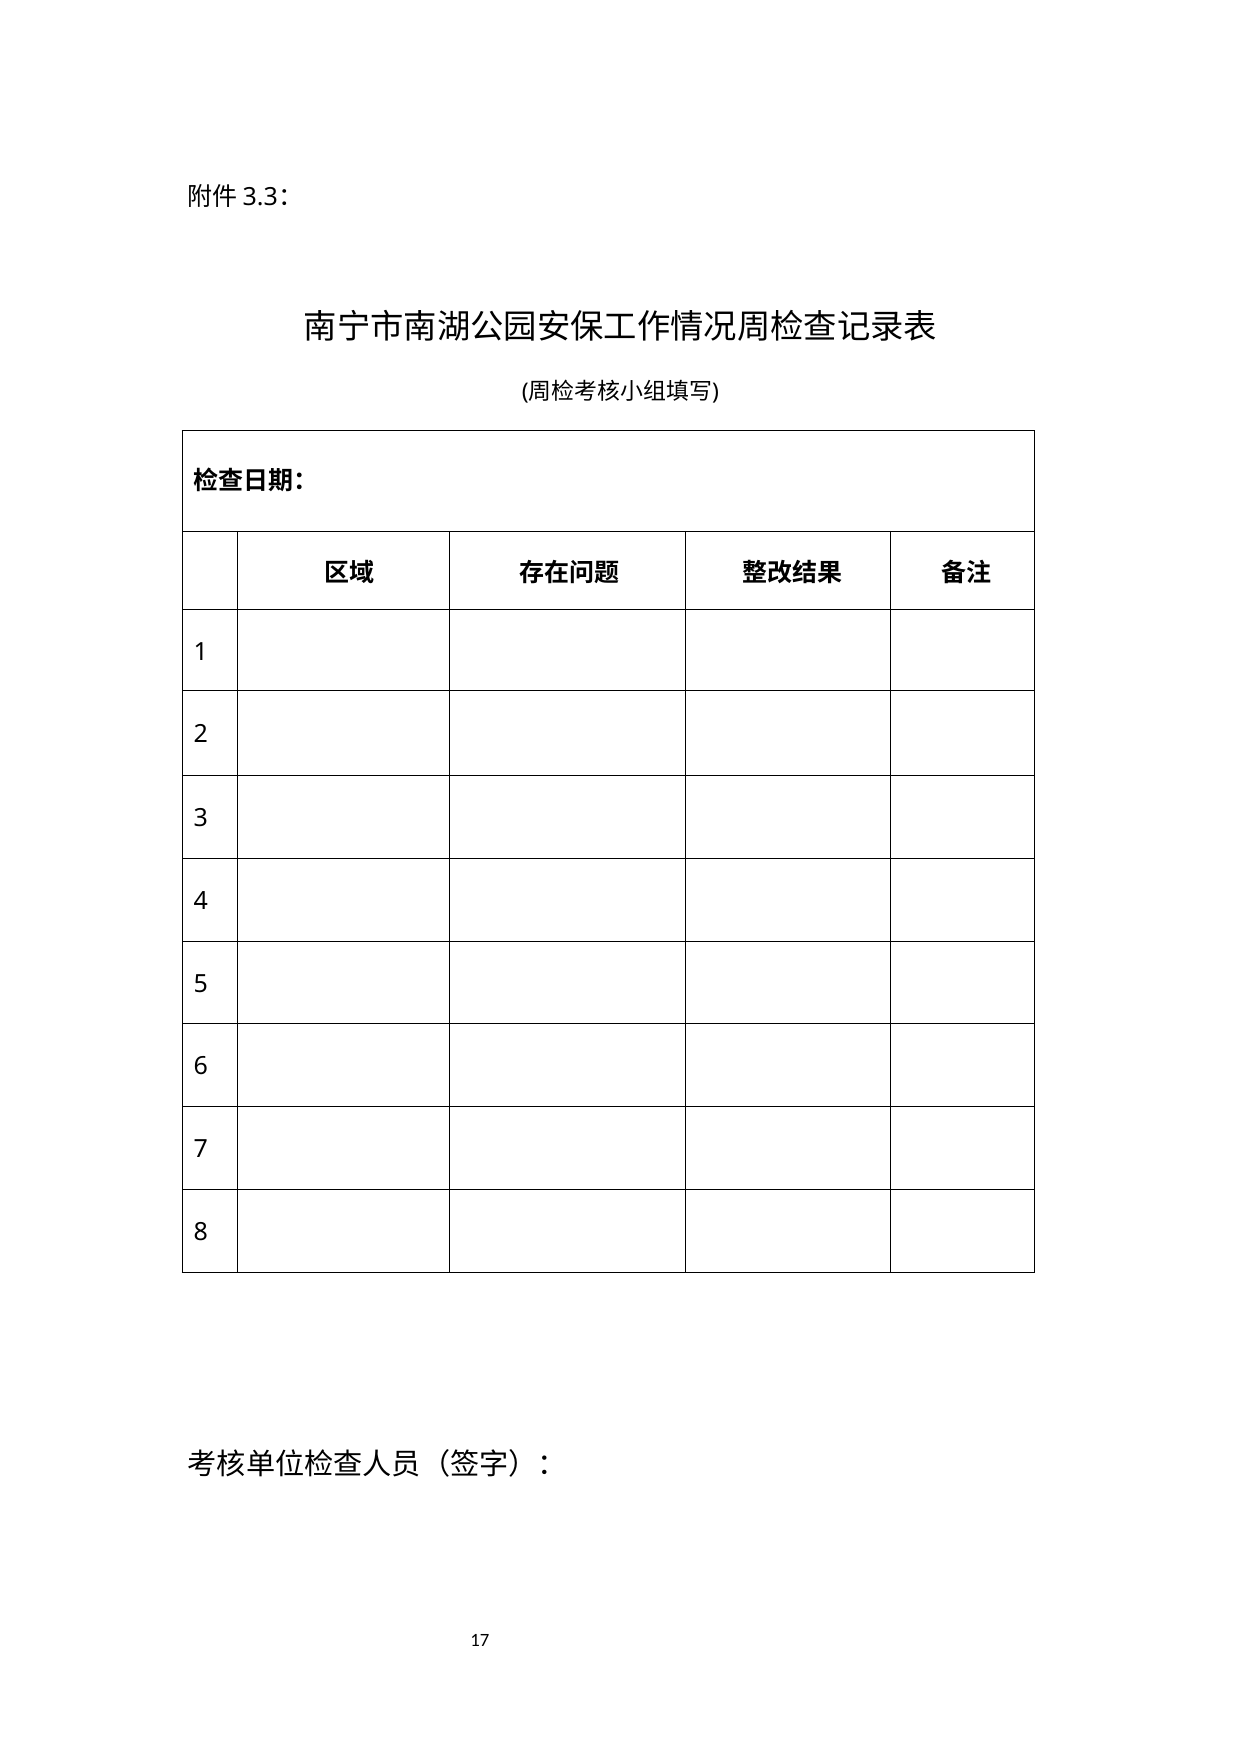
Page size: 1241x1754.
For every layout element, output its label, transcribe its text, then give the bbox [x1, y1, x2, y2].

table_cell [686, 1107, 890, 1188]
table_cell [891, 1024, 1034, 1106]
table_cell [238, 776, 449, 858]
table_cell [891, 691, 1034, 775]
table_cell [450, 776, 685, 858]
table_cell [686, 859, 890, 941]
text 南宁市南湖公园安保工作情况周检查记录表 [187, 292, 1053, 357]
table_cell 存在问题 [450, 532, 685, 609]
table_cell 2 [183, 691, 237, 775]
table_cell 整改结果 [686, 532, 890, 609]
table_header 检查日期： [183, 431, 1034, 531]
table_cell [238, 691, 449, 775]
table_cell [891, 942, 1034, 1023]
table_cell 备注 [891, 532, 1034, 609]
table_cell [450, 1024, 685, 1106]
table_cell 7 [183, 1107, 237, 1188]
table_cell 6 [183, 1024, 237, 1106]
table_cell [891, 776, 1034, 858]
table_cell [686, 610, 890, 690]
table_cell [183, 532, 237, 609]
table_cell [891, 1107, 1034, 1188]
table_cell [891, 610, 1034, 690]
table_cell [450, 1107, 685, 1188]
table_cell [238, 859, 449, 941]
table_cell [238, 942, 449, 1023]
table_cell [450, 942, 685, 1023]
table_cell [450, 1190, 685, 1272]
table_cell [238, 1190, 449, 1272]
table_cell [686, 691, 890, 775]
table_cell [686, 942, 890, 1023]
table_cell 区域 [238, 532, 449, 609]
text 考核单位检查人员（签字）： [187, 1429, 1053, 1494]
table_cell [238, 1107, 449, 1188]
table_cell [450, 610, 685, 690]
table_cell [891, 859, 1034, 941]
table_cell 3 [183, 776, 237, 858]
table_cell [238, 610, 449, 690]
table_cell [686, 1190, 890, 1272]
table_cell 4 [183, 859, 237, 941]
table_cell [238, 1024, 449, 1106]
table_cell [891, 1190, 1034, 1272]
table_cell [450, 691, 685, 775]
text (周检考核小组填写) [187, 357, 1053, 422]
table_cell 1 [183, 610, 237, 690]
table_cell [686, 1024, 890, 1106]
text 附件3.3： [187, 162, 1053, 227]
table_cell [450, 859, 685, 941]
table_cell [686, 776, 890, 858]
table_cell 5 [183, 942, 237, 1023]
table_cell 8 [183, 1190, 237, 1272]
